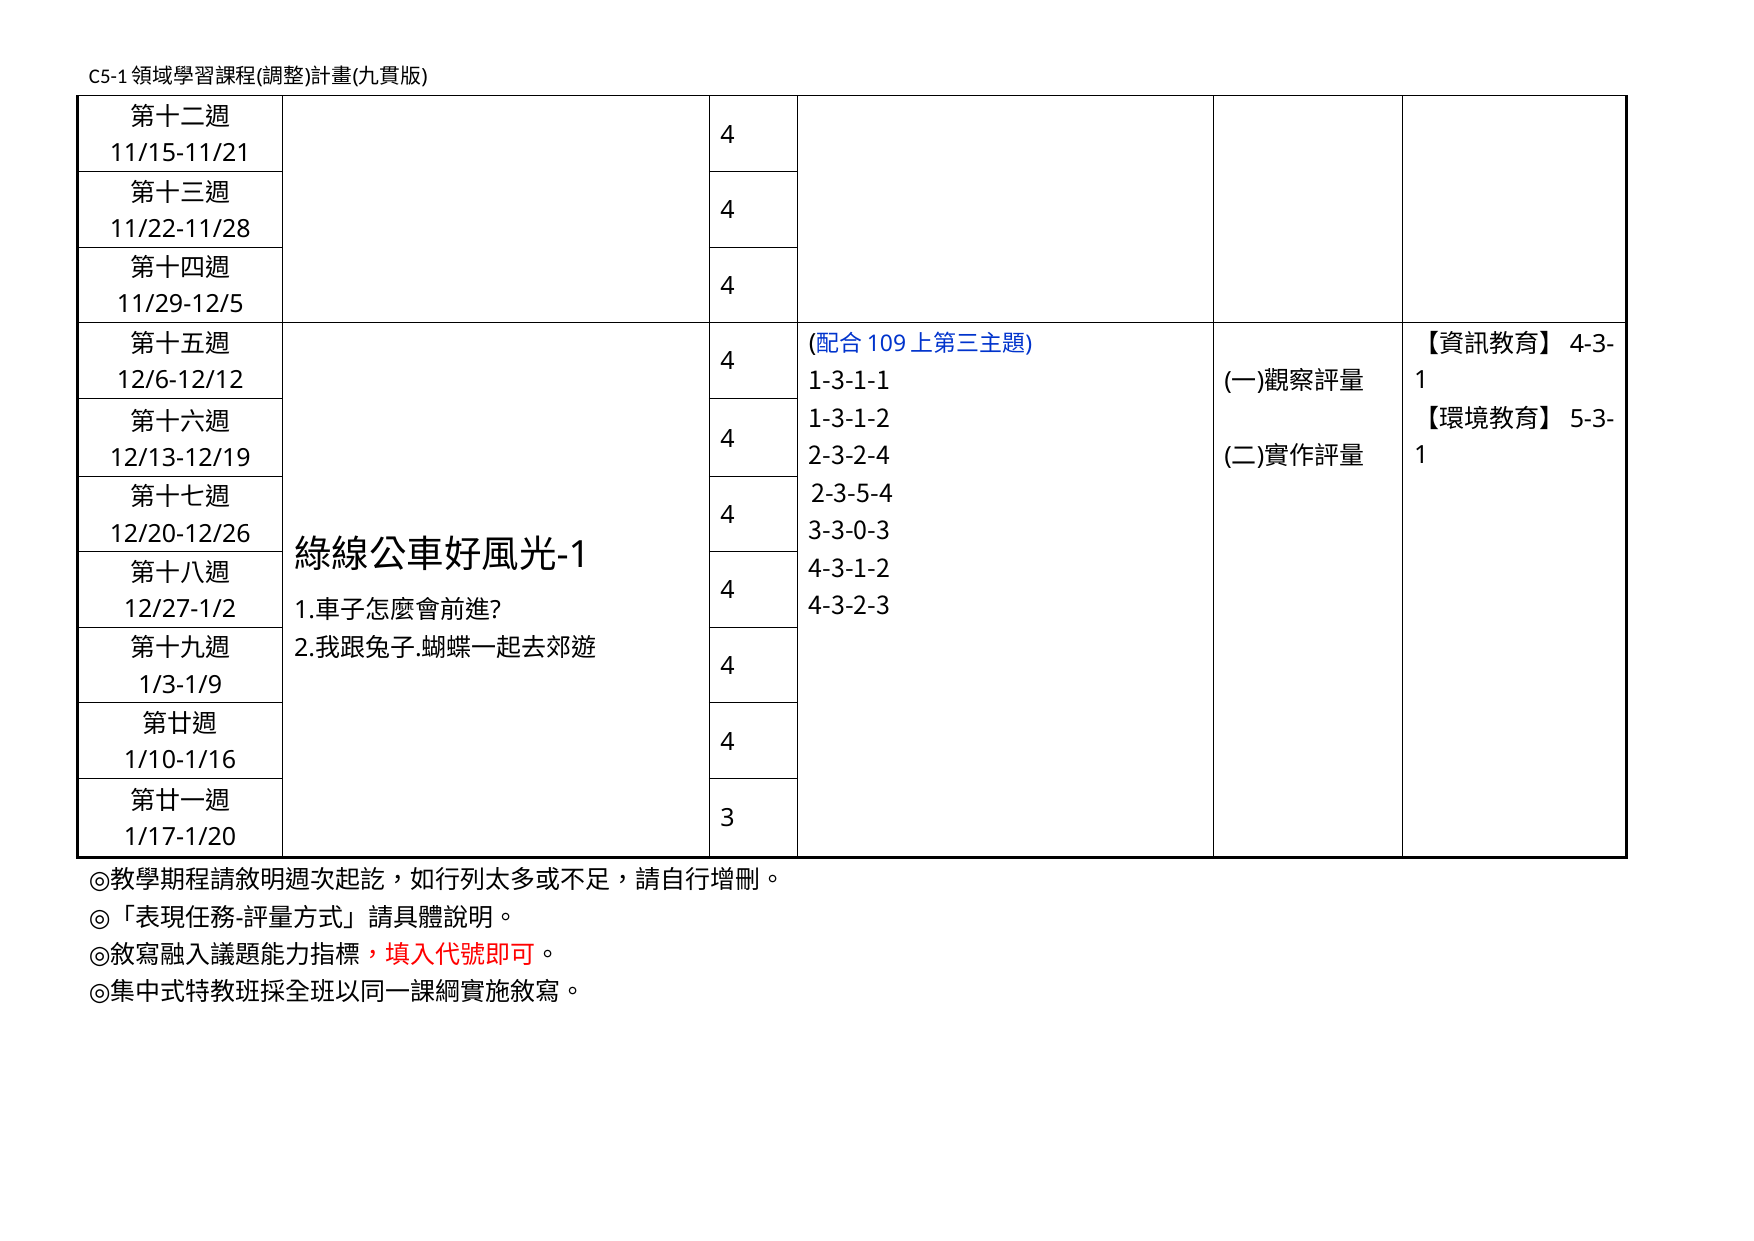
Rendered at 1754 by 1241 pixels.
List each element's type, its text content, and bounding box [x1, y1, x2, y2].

table_cell 3 [710, 779, 797, 856]
table_cell (配合109上第三主題) 1-3-1-1 1-3-1-2 2-3-2-4 2-3-5-4 3-3-0-3 4-3-1-2 4-3-2-3 [798, 323, 1213, 856]
table_cell 4 [710, 172, 797, 246]
table_cell 第十三週 11/22-11/28 [79, 172, 282, 246]
text ◎教學期程請敘明週次起訖，如行列太多或不足，請自行增刪。 [89, 859, 1665, 896]
table_cell 第十八週 12/27-1/2 [79, 552, 282, 627]
table_cell 第十九週 1/3-1/9 [79, 628, 282, 702]
table_cell 4 [710, 248, 797, 322]
table_cell 第十四週 11/29-12/5 [79, 248, 282, 322]
text ◎敘寫融入議題能力指標，填入代號即可。 [89, 934, 1665, 971]
table_cell 第廿一週 1/17-1/20 [79, 779, 282, 856]
table_cell 4 [710, 399, 797, 476]
table_cell 4 [710, 96, 797, 171]
table_cell (一)觀察評量 (二)實作評量 [1214, 323, 1402, 856]
table_cell 4 [710, 628, 797, 702]
table_cell 綠線公車好風光-1 1.車子怎麼會前進? 2.我跟兔子.蝴蝶一起去郊遊 [283, 323, 709, 856]
text ◎「表現任務-評量方式」請具體說明。 [89, 896, 1665, 934]
table_cell 第十七週 12/20-12/26 [79, 477, 282, 551]
table_cell 4 [710, 552, 797, 627]
table_cell 第十六週 12/13-12/19 [79, 399, 282, 476]
table_cell 第十二週 11/15-11/21 [79, 96, 282, 171]
text ◎集中式特教班採全班以同一課綱實施敘寫。 [89, 971, 1665, 1008]
table_cell 第廿週 1/10-1/16 [79, 703, 282, 778]
table_cell 【資訊教育】 4-3-1 【環境教育】 5-3-1 [1403, 323, 1625, 856]
table_cell 第十五週 12/6-12/12 [79, 323, 282, 397]
table_cell 4 [710, 323, 797, 397]
table_cell 4 [710, 477, 797, 551]
table_cell 4 [710, 703, 797, 778]
